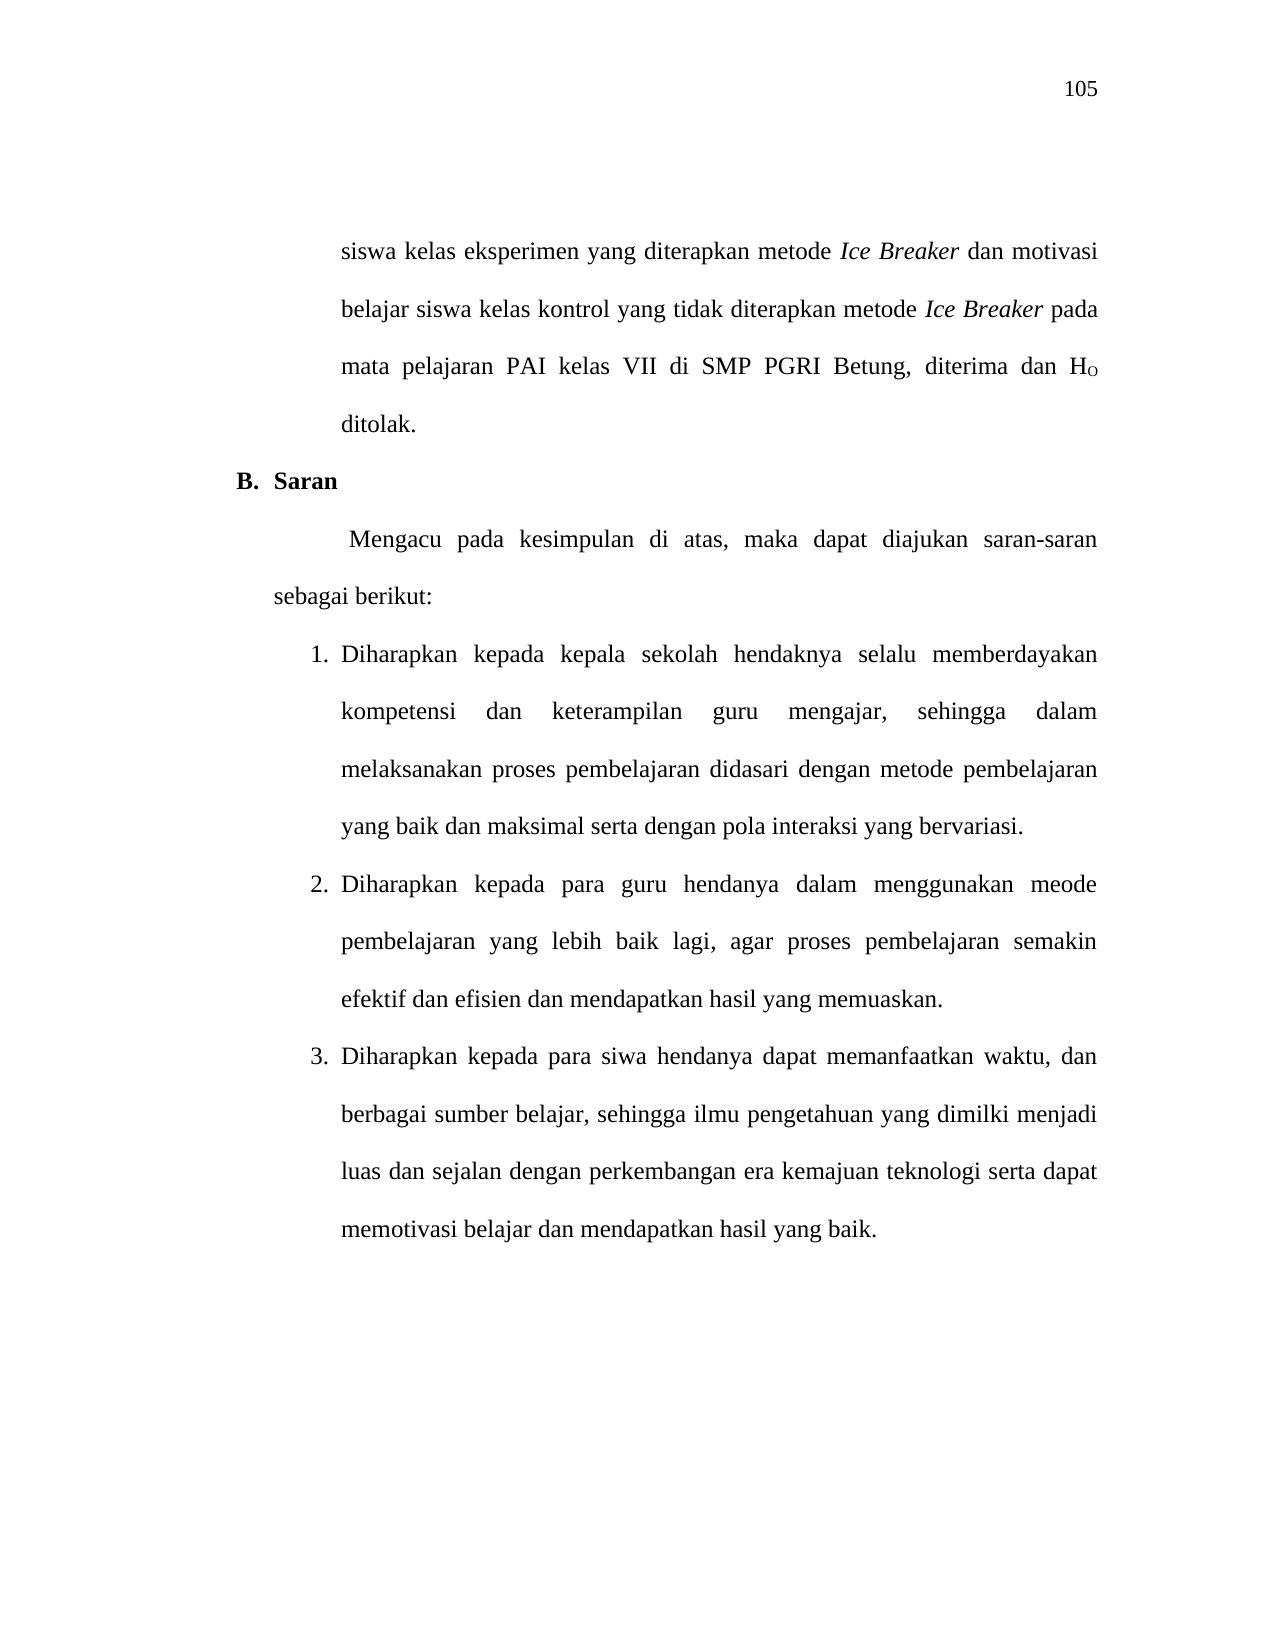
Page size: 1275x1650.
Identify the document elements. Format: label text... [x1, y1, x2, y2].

text Mengacu pada kesimpulan di atas, maka dapat diajukan saran-saran sebagai berikut: [274, 524, 1098, 610]
list Diharapkan kepada kepala sekolah hendaknya selalu memberdayakan kompetensi dan keterampilan guru mengajar, sehingga dalam melaksanakan proses pembelajaran didasari dengan metode pembelajaran yang baik dan maksimal serta dengan pola interaksi yang bervariasi. [310, 639, 1098, 840]
list Saran [236, 466, 1098, 495]
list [303, 236, 1098, 437]
list Diharapkan kepada para siwa hendanya dapat memanfaatkan waktu, dan berbagai sumber belajar, sehingga ilmu pengetahuan yang dimilki menjadi luas dan sejalan dengan perkembangan era kemajuan teknologi serta dapat memotivasi belajar dan mendapatkan hasil yang baik. [310, 1041, 1098, 1242]
list Diharapkan kepada para guru hendanya dalam menggunakan meode pembelajaran yang lebih baik lagi, agar proses pembelajaran semakin efektif dan efisien dan mendapatkan hasil yang memuaskan. [310, 869, 1098, 1012]
